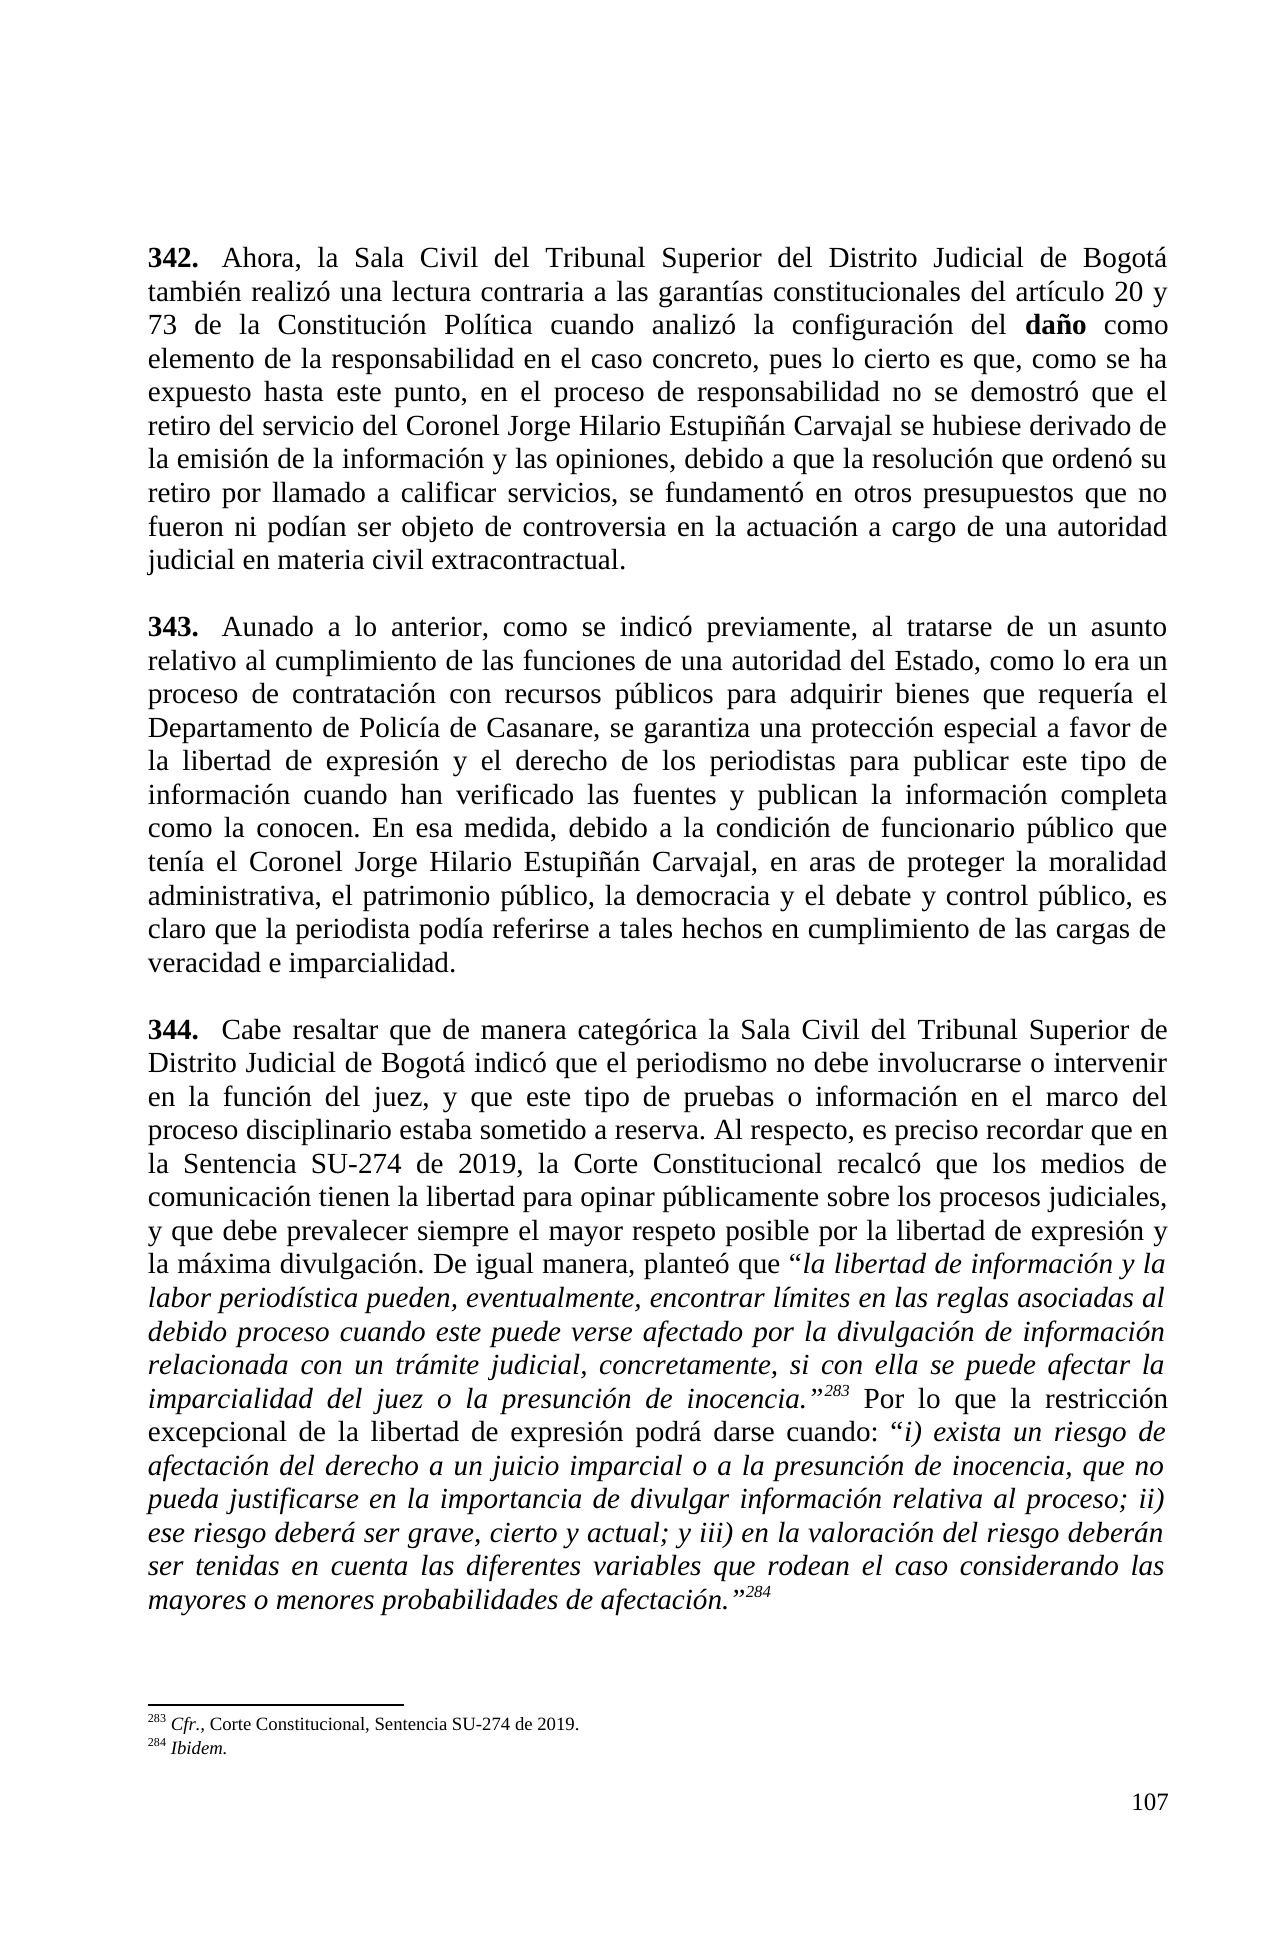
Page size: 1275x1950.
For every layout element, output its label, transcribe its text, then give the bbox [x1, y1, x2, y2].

list Ahora, la Sala Civil del Tribunal Superior del Distrito Judicial de Bogotá también realizó una lectura contraria a las garantías constitucionales del artículo 20 y 73 de la Constitución Política cuando analizó la configuración del daño como elemento de la responsabilidad en el caso concreto, pues lo cierto es que, como se ha expuesto hasta este punto, en el proceso de responsabilidad no se demostró que el retiro del servicio del Coronel Jorge Hilario Estupiñán Carvajal se hubiese derivado de la emisión de la información y las opiniones, debido a que la resolución que ordenó su retiro por llamado a calificar servicios, se fundamentó en otros presupuestos que no fueron ni podían ser objeto de controversia en la actuación a cargo de una autoridad judicial en materia civil extracontractual. [148, 240, 1169, 576]
list Aunado a lo anterior, como se indicó previamente, al tratarse de un asunto relativo al cumplimiento de las funciones de una autoridad del Estado, como lo era un proceso de contratación con recursos públicos para adquirir bienes que requería el Departamento de Policía de Casanare, se garantiza una protección especial a favor de la libertad de expresión y el derecho de los periodistas para publicar este tipo de información cuando han verificado las fuentes y publican la información completa como la conocen. En esa medida, debido a la condición de funcionario público que tenía el Coronel Jorge Hilario Estupiñán Carvajal, en aras de proteger la moralidad administrativa, el patrimonio público, la democracia y el debate y control público, es claro que la periodista podía referirse a tales hechos en cumplimiento de las cargas de veracidad e imparcialidad. [148, 609, 1169, 978]
list Cabe resaltar que de manera categórica la Sala Civil del Tribunal Superior de Distrito Judicial de Bogotá indicó que el periodismo no debe involucrarse o intervenir en la función del juez, y que este tipo de pruebas o información en el marco del proceso disciplinario estaba sometido a reserva. Al respecto, es preciso recordar que en la Sentencia SU-274 de 2019, la Corte Constitucional recalcó que los medios de comunicación tienen la libertad para opinar públicamente sobre los procesos judiciales, y que debe prevalecer siempre el mayor respeto posible por la libertad de expresión y la máxima divulgación. De igual manera, planteó que “la libertad de información y la labor periodística pueden, eventualmente, encontrar límites en las reglas asociadas al debido proceso cuando este puede verse afectado por la divulgación de información relacionada con un trámite judicial, concretamente, si con ella se puede afectar la imparcialidad del juez o la presunción de inocencia.” Por lo que la restricción excepcional de la libertad de expresión podrá darse cuando: “i) exista un riesgo de afectación del derecho a un juicio imparcial o a la presunción de inocencia, que no pueda justificarse en la importancia de divulgar información relativa al proceso; ii) ese riesgo deberá ser grave, cierto y actual; y iii) en la valoración del riesgo deberán ser tenidas en cuenta las diferentes variables que rodean el caso considerando las mayores o menores probabilidades de afectación.” [148, 1012, 1169, 1616]
